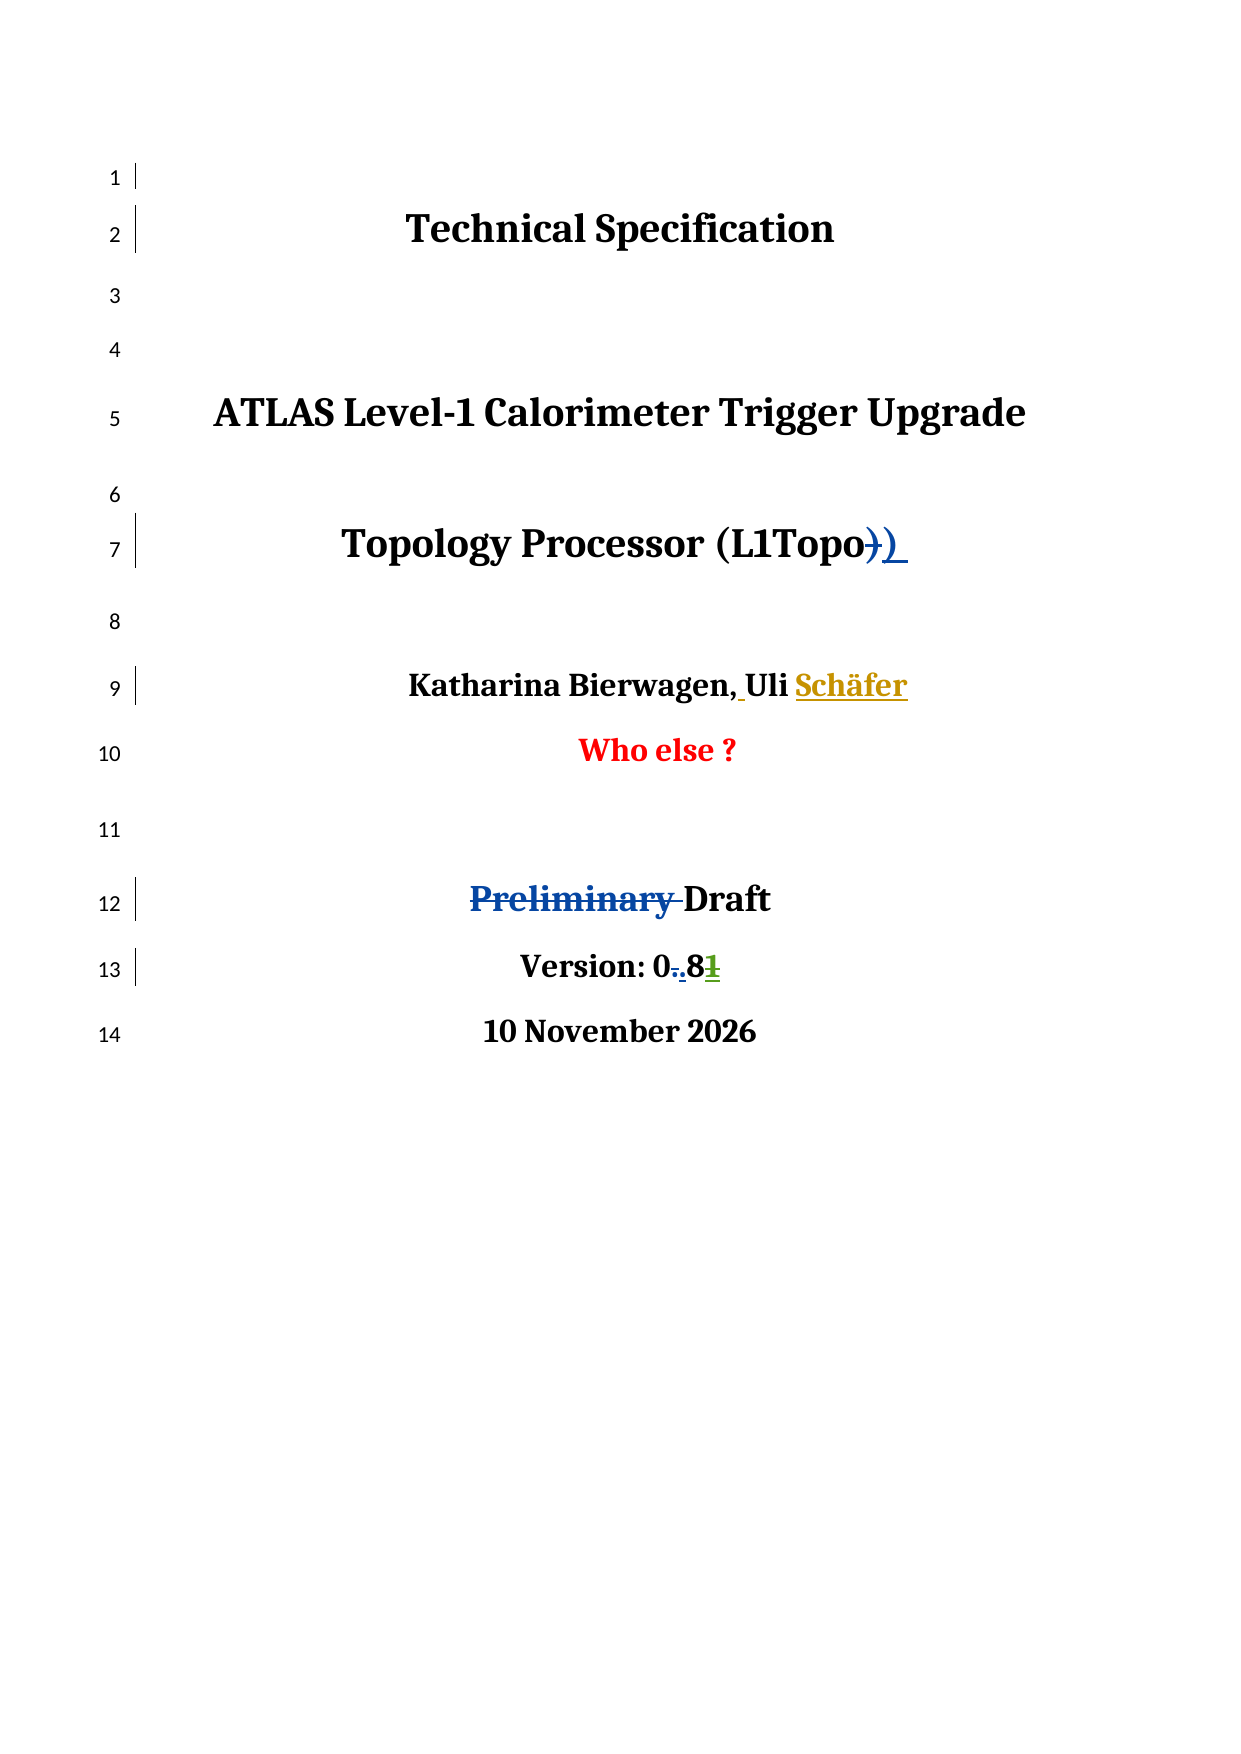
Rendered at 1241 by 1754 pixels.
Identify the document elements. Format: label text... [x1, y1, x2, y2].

text Draft [150, 877, 1090, 921]
title ATLAS Level-1 Calorimeter Trigger Upgrade [150, 389, 1090, 437]
text Katharina Bierwagen,Uli [150, 666, 1090, 704]
title Topology Processor (L1Topo [150, 465, 1090, 568]
text 28 June 2017 [150, 1013, 1090, 1051]
text Who else ? [150, 731, 1090, 769]
title Technical Specification [150, 205, 1090, 253]
text Version: 08 [150, 948, 1090, 986]
